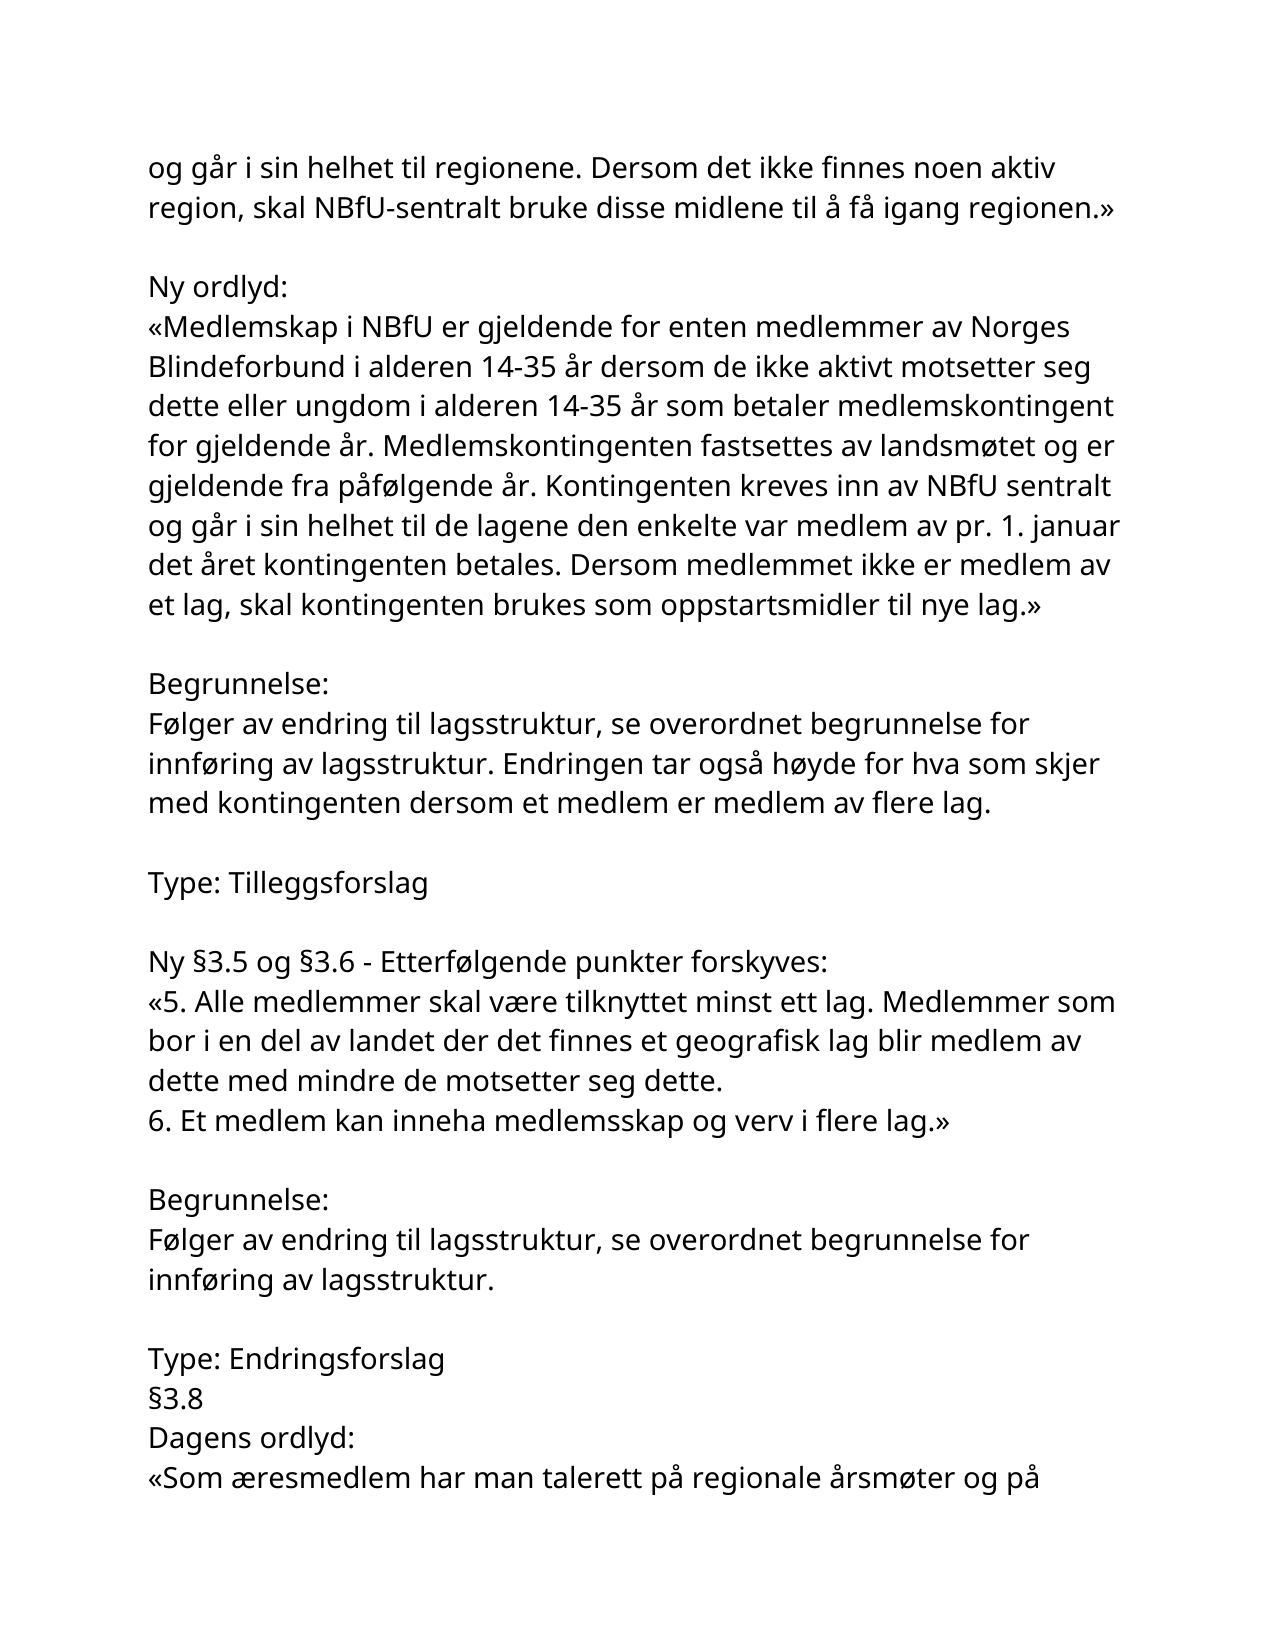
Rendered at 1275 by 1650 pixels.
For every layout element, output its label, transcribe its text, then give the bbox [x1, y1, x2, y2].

text «5. Alle medlemmer skal være tilknyttet minst ett lag. Medlemmer som bor i en del av landet der det finnes et geografisk lag blir medlem av dette med mindre de motsetter seg dette. [148, 981, 1127, 1100]
text «Medlemskap i NBfU er gjeldende for enten medlemmer av Norges Blindeforbund i alderen 14-35 år dersom de ikke aktivt motsetter seg dette eller ungdom i alderen 14-35 år som betaler medlemskontingent for gjeldende år. Medlemskontingenten fastsettes av landsmøtet og er gjeldende fra påfølgende år. Kontingenten kreves inn av NBfU sentralt og går i sin helhet til de lagene den enkelte var medlem av pr. 1. januar det året kontingenten betales. Dersom medlemmet ikke er medlem av et lag, skal kontingenten brukes som oppstartsmidler til nye lag.» [148, 306, 1127, 624]
text Type: Endringsforslag [148, 1338, 1127, 1378]
text Type: Tilleggsforslag [148, 862, 1127, 902]
text Dagens ordlyd: [148, 1418, 1127, 1457]
text Følger av endring til lagsstruktur, se overordnet begrunnelse for innføring av lagsstruktur. Endringen tar også høyde for hva som skjer med kontingenten dersom et medlem er medlem av flere lag. [148, 703, 1127, 822]
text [148, 148, 1127, 227]
text Ny ordlyd: [148, 267, 1127, 306]
text Begrunnelse: [148, 663, 1127, 703]
text §3.8 [148, 1378, 1127, 1418]
text Begrunnelse: [148, 1179, 1127, 1219]
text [148, 1457, 1127, 1497]
text Ny §3.5 og §3.6 - Etterfølgende punkter forskyves: [148, 941, 1127, 981]
text 6. Et medlem kan inneha medlemsskap og verv i flere lag.» [148, 1100, 1127, 1140]
text Følger av endring til lagsstruktur, se overordnet begrunnelse for innføring av lagsstruktur. [148, 1219, 1127, 1298]
